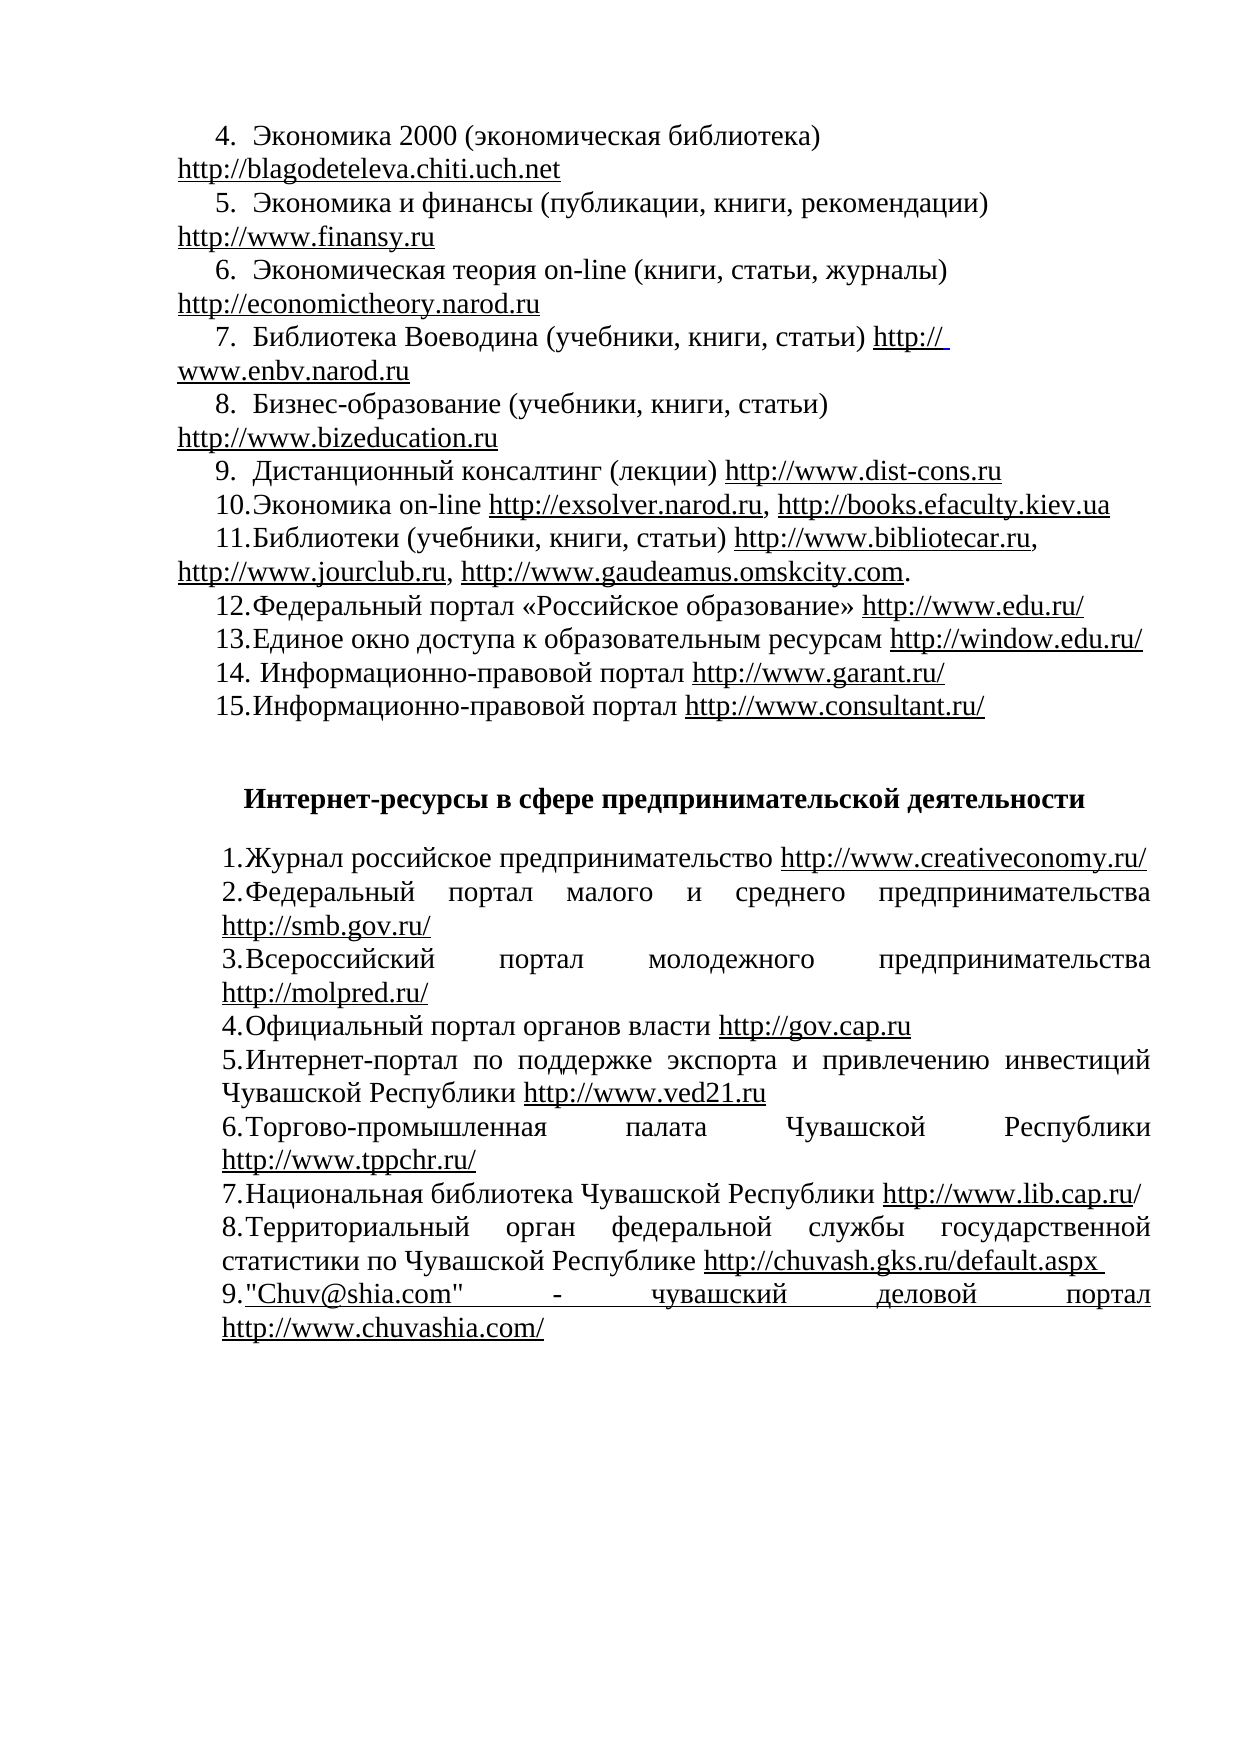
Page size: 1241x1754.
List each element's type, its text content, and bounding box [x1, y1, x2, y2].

list Экономика и финансы (публикации, книги, рекомендации) http://www.finansy.ru [177, 185, 1152, 252]
list Официальный портал органов власти http://gov.cap.ru [222, 1008, 1152, 1042]
list Федеральный портал малого и среднего предпринимательства http://smb.gov.ru/ [222, 874, 1152, 941]
list Всероссийский портал молодежного предпринимательства http://molpred.ru/ [222, 941, 1152, 1008]
list "Chuv@shia.com" - чувашский деловой портал http://www.chuvashia.com/ [222, 1277, 1152, 1344]
list Единое окно доступа к образовательным ресурсам http://window.edu.ru/ [177, 621, 1152, 655]
list Экономика on-line http://exsolver.narod.ru, http://books.efaculty.kiev.ua [177, 487, 1152, 521]
list Информационно-правовой портал http://www.consultant.ru/ [177, 688, 1152, 722]
list Дистанционный консалтинг (лекции) http://www.dist-cons.ru [177, 453, 1152, 487]
list Информационно-правовой портал http://www.garant.ru/ [177, 655, 1152, 688]
list Бизнес-образование (учебники, книги, статьи) http://www.bizeducation.ru [177, 386, 1152, 453]
list Экономика 2000 (экономическая библиотека) http://blagodeteleva.chiti.uch.net [177, 118, 1152, 185]
list Библиотеки (учебники, книги, статьи) http://www.bibliotecar.ru, http://www.jourclub.ru, http://www.gaudeamus.omskcity.com. [177, 521, 1152, 588]
list Интернет-портал по поддержке экспорта и привлечению инвестиций Чувашской Республики http://www.ved21.ru [222, 1042, 1152, 1109]
list Экономическая теория on-line (книги, статьи, журналы) http://economictheory.narod.ru [177, 252, 1152, 319]
list Журнал российское предпринимательство http://www.creativeconomy.ru/ [222, 841, 1152, 874]
list Библиотека Воеводина (учебники, книги, статьи) http:// www.enbv.narod.ru [177, 319, 1152, 386]
list Федеральный портал «Российское образование» http://www.edu.ru/ [177, 588, 1152, 621]
text Интернет-ресурсы в сфере предпринимательской деятельности [177, 781, 1152, 815]
list Торгово-промышленная палата Чувашской Республики http://www.tppchr.ru/ [222, 1109, 1152, 1176]
list Национальная библиотека Чувашской Республики http://www.lib.cap.ru/ [222, 1176, 1152, 1209]
list Территориальный орган федеральной службы государственной статистики по Чувашской Республике http://chuvash.gks.ru/default.aspx [222, 1209, 1152, 1277]
